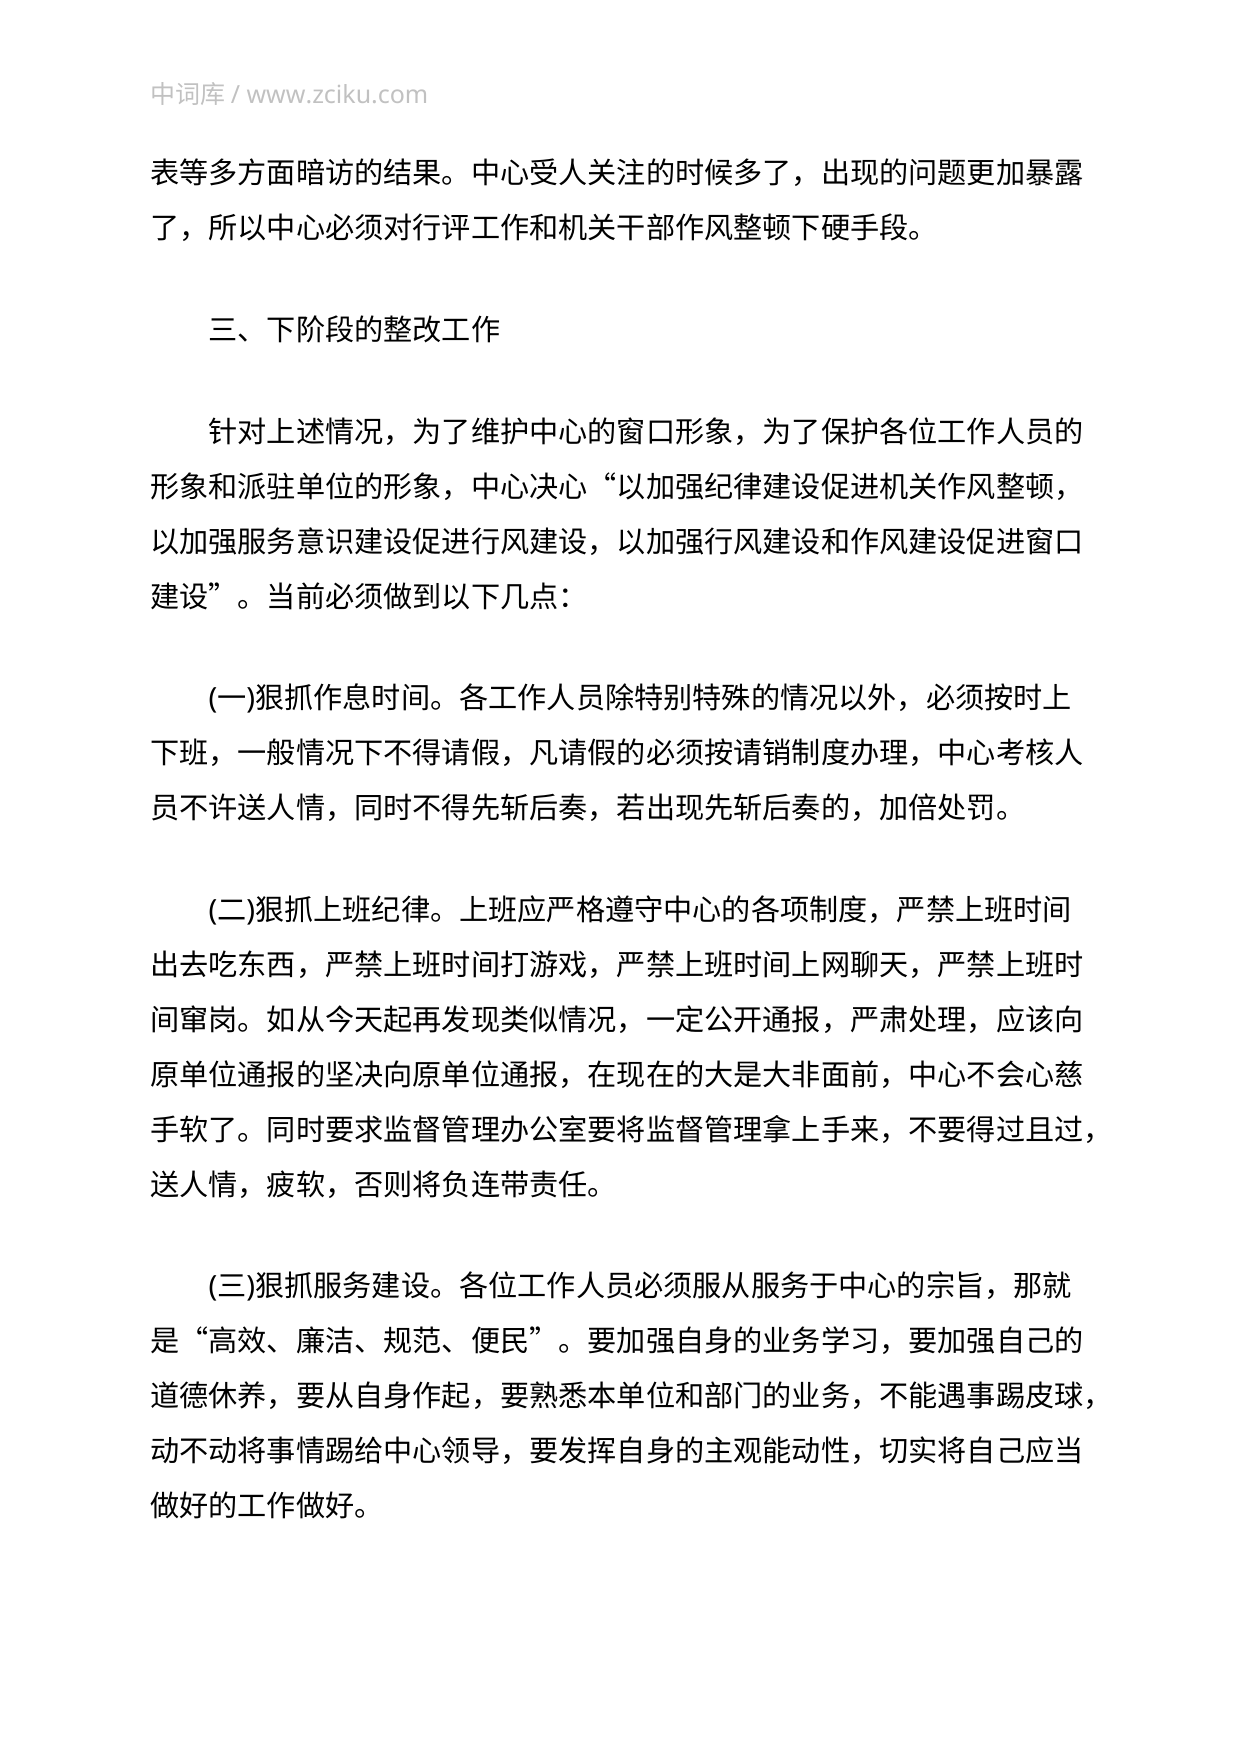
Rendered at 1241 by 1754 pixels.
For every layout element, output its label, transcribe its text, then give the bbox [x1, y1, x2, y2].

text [150, 150, 1090, 247]
text 三、下阶段的整改工作 [150, 307, 1090, 349]
text (三)狠抓服务建设。各位工作人员必须服从服务于中心的宗旨，那就是“高效、廉洁、规范、便民”。要加强自身的业务学习，要加强自己的道德休养，要从自身作起，要熟悉本单位和部门的业务，不能遇事踢皮球，动不动将事情踢给中心领导，要发挥自身的主观能动性，切实将自己应当做好的工作做好。 [150, 1263, 1090, 1525]
text (二)狠抓上班纪律。上班应严格遵守中心的各项制度，严禁上班时间出去吃东西，严禁上班时间打游戏，严禁上班时间上网聊天，严禁上班时间窜岗。如从今天起再发现类似情况，一定公开通报，严肃处理，应该向原单位通报的坚决向原单位通报，在现在的大是大非面前，中心不会心慈手软了。同时要求监督管理办公室要将监督管理拿上手来，不要得过且过，送人情，疲软，否则将负连带责任。 [150, 887, 1090, 1203]
text (一)狠抓作息时间。各工作人员除特别特殊的情况以外，必须按时上下班，一般情况下不得请假，凡请假的必须按请销制度办理，中心考核人员不许送人情，同时不得先斩后奏，若出现先斩后奏的，加倍处罚。 [150, 675, 1090, 827]
text 针对上述情况，为了维护中心的窗口形象，为了保护各位工作人员的形象和派驻单位的形象，中心决心“以加强纪律建设促进机关作风整顿，以加强服务意识建设促进行风建设，以加强行风建设和作风建设促进窗口建设”。当前必须做到以下几点： [150, 408, 1090, 615]
